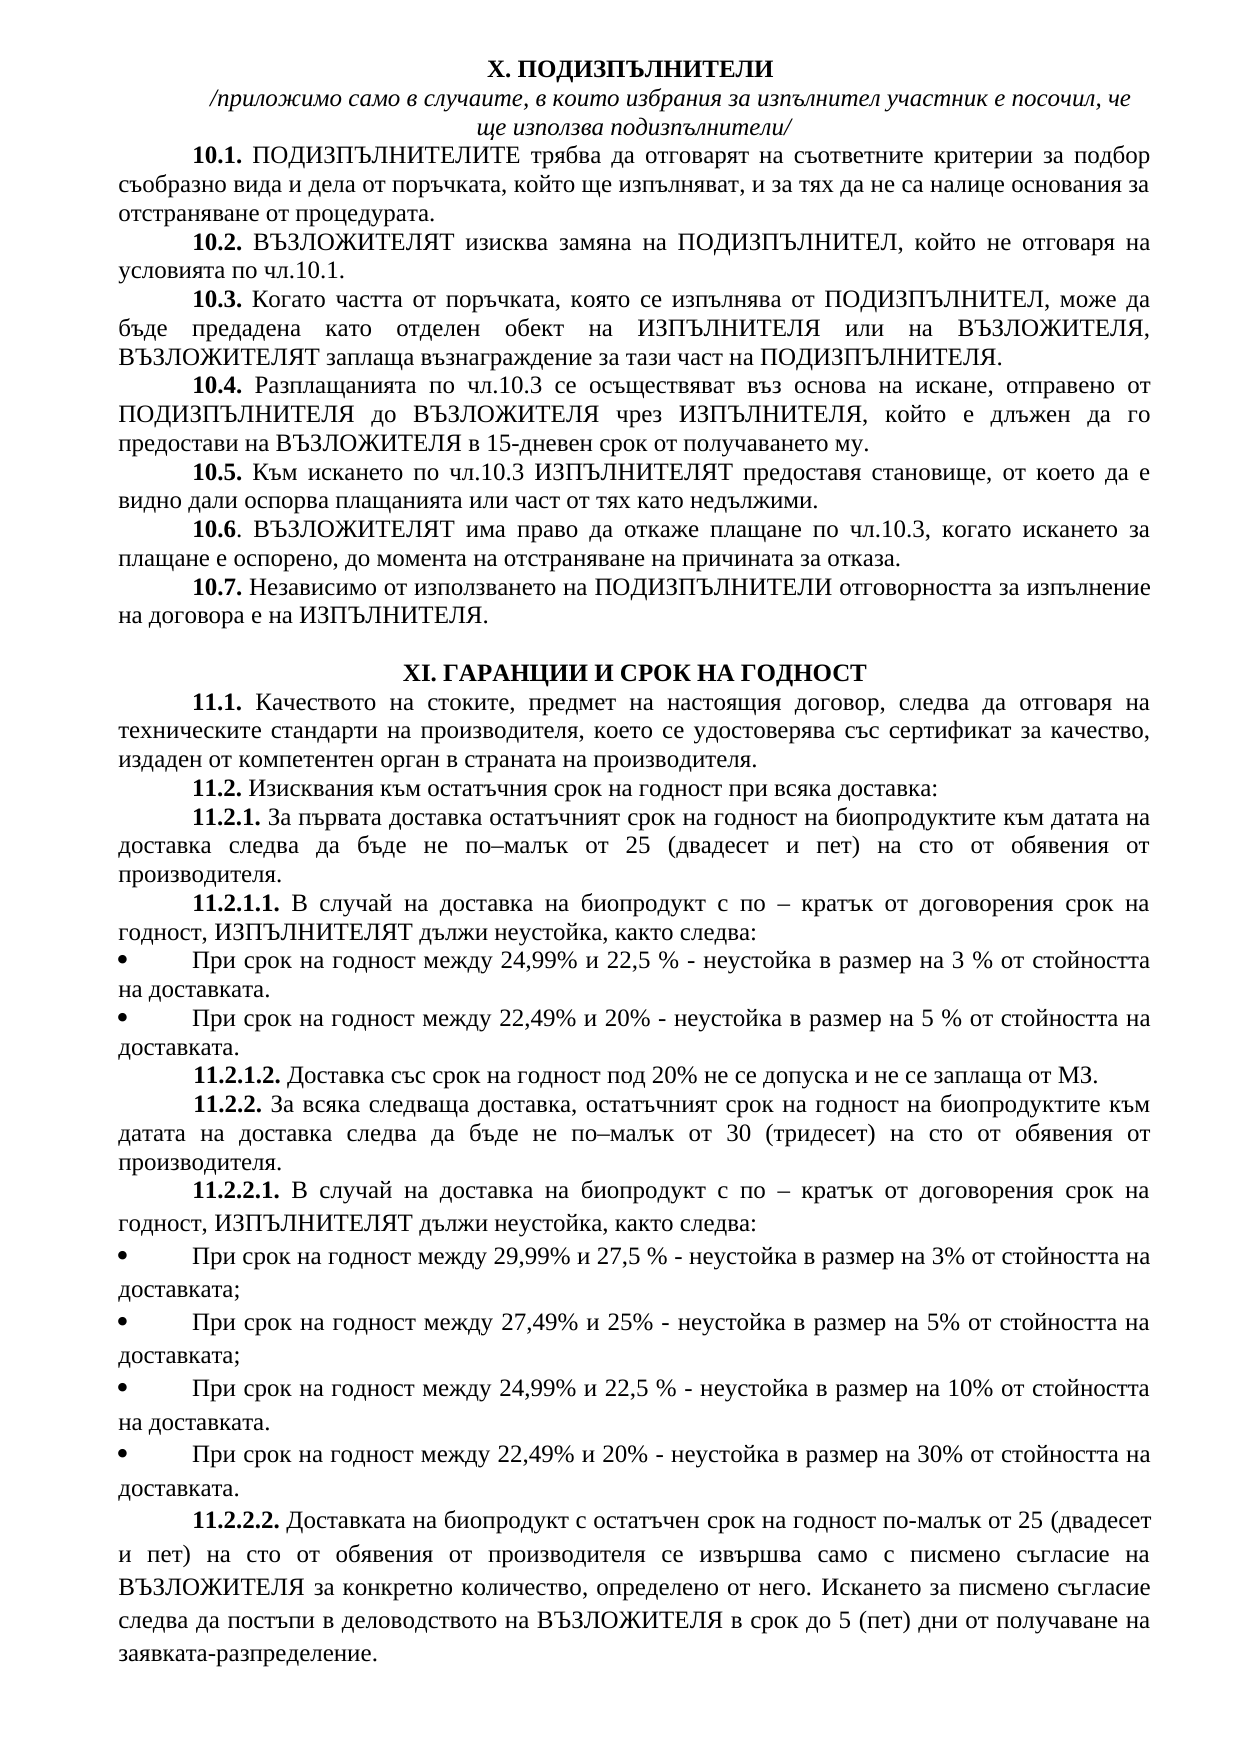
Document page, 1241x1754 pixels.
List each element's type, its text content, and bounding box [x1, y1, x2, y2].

text 10.7. Независимо от използването на ПОДИЗПЪЛНИТЕЛИ отговорността за изпълнение на договора е на ИЗПЪЛНИТЕЛЯ. [118, 572, 1152, 629]
text 10.6. ВЪЗЛОЖИТЕЛЯТ има право да откаже плащане по чл.10.3, когато искането за плащане е оспорено, до момента на отстраняване на причината за отказа. [118, 514, 1152, 572]
list При срок на годност между 24,99% и 22,5 % - неустойка в размер на 10% от стойността на доставката. [118, 1373, 1152, 1435]
text 10.3. Когато частта от поръчката, която се изпълнява от ПОДИЗПЪЛНИТЕЛ, може да бъде предадена като отделен обект на ИЗПЪЛНИТЕЛЯ или на ВЪЗЛОЖИТЕЛЯ, ВЪЗЛОЖИТЕЛЯТ заплаща възнаграждение за тази част на ПОДИЗПЪЛНИТЕЛЯ. [118, 284, 1152, 370]
text 11.2.2.1. В случай на доставка на биопродукт с по – кратък от договорения срок на годност, ИЗПЪЛНИТЕЛЯТ дължи неустойка, както следва: [118, 1175, 1152, 1237]
text 11.2.1.2. Доставка със срок на годност под 20% не се допуска и не се заплаща от МЗ. [118, 1060, 1152, 1089]
text 10.2. ВЪЗЛОЖИТЕЛЯТ изисква замяна на ПОДИЗПЪЛНИТЕЛ, който не отговаря на условията по чл.10.1. [118, 227, 1152, 284]
text ХI. ГАРАНЦИИ И СРОК НА ГОДНОСТ [118, 658, 1152, 687]
text 11.2. Изисквания към остатъчния срок на годност при всяка доставка: [118, 773, 1152, 802]
text 11.2.2.2. Доставката на биопродукт с остатъчен срок на годност по-малък от 25 (двадесет и пет) на сто от обявения от производителя се извършва само с писмено съгласие на ВЪЗЛОЖИТЕЛЯ за конкретно количество, определено от него. Искането за писмено съгласие следва да постъпи в деловодството на ВЪЗЛОЖИТЕЛЯ в срок до 5 (пет) дни от получаване на заявката-разпределение. [118, 1506, 1152, 1667]
text /приложимо само в случаите, в които избрания за изпълнител участник е посочил, че ще използва подизпълнители/ [118, 83, 1152, 140]
text 10.4. Разплащанията по чл.10.3 се осъществяват въз основа на искане, отправено от ПОДИЗПЪЛНИТЕЛЯ до ВЪЗЛОЖИТЕЛЯ чрез ИЗПЪЛНИТЕЛЯ, който е длъжен да го предостави на ВЪЗЛОЖИТЕЛЯ в 15-дневен срок от получаването му. [118, 370, 1152, 457]
text 11.2.1. За първата доставка остатъчният срок на годност на биопродуктите към датата на доставка следва да бъде не по–малък от 25 (двадесет и пет) на сто от обявения от производителя. [118, 802, 1152, 888]
list При срок на годност между 24,99% и 22,5 % - неустойка в размер на 3 % от стойността на доставката. [118, 945, 1152, 1003]
list При срок на годност между 27,49% и 25% - неустойка в размер на 5% от стойността на доставката; [118, 1307, 1152, 1369]
list При срок на годност между 29,99% и 27,5 % - неустойка в размер на 3% от стойността на доставката; [118, 1241, 1152, 1303]
text 11.2.1.1. В случай на доставка на биопродукт с по – кратък от договорения срок на годност, ИЗПЪЛНИТЕЛЯТ дължи неустойка, както следва: [118, 888, 1152, 945]
text 11.1. Качеството на стоките, предмет на настоящия договор, следва да отговаря на техническите стандарти на производителя, което се удостоверява със сертификат за качество, издаден от компетентен орган в страната на производителя. [118, 687, 1152, 773]
text 11.2.2. За всяка следваща доставка, остатъчният срок на годност на биопродуктите към датата на доставка следва да бъде не по–малък от 30 (тридесет) на сто от обявения от производителя. [118, 1089, 1152, 1175]
text 10.5. Към искането по чл.10.3 ИЗПЪЛНИТЕЛЯТ предоставя становище, от което да е видно дали оспорва плащанията или част от тях като недължими. [118, 457, 1152, 514]
text 10.1. ПОДИЗПЪЛНИТЕЛИТЕ трябва да отговарят на съответните критерии за подбор съобразно вида и дела от поръчката, който ще изпълняват, и за тях да не са налице основания за отстраняване от процедурата. [118, 140, 1152, 227]
list При срок на годност между 22,49% и 20% - неустойка в размер на 30% от стойността на доставката. [118, 1439, 1152, 1501]
text Х. ПОДИЗПЪЛНИТЕЛИ [413, 54, 1152, 83]
list При срок на годност между 22,49% и 20% - неустойка в размер на 5 % от стойността на доставката. [118, 1003, 1152, 1060]
